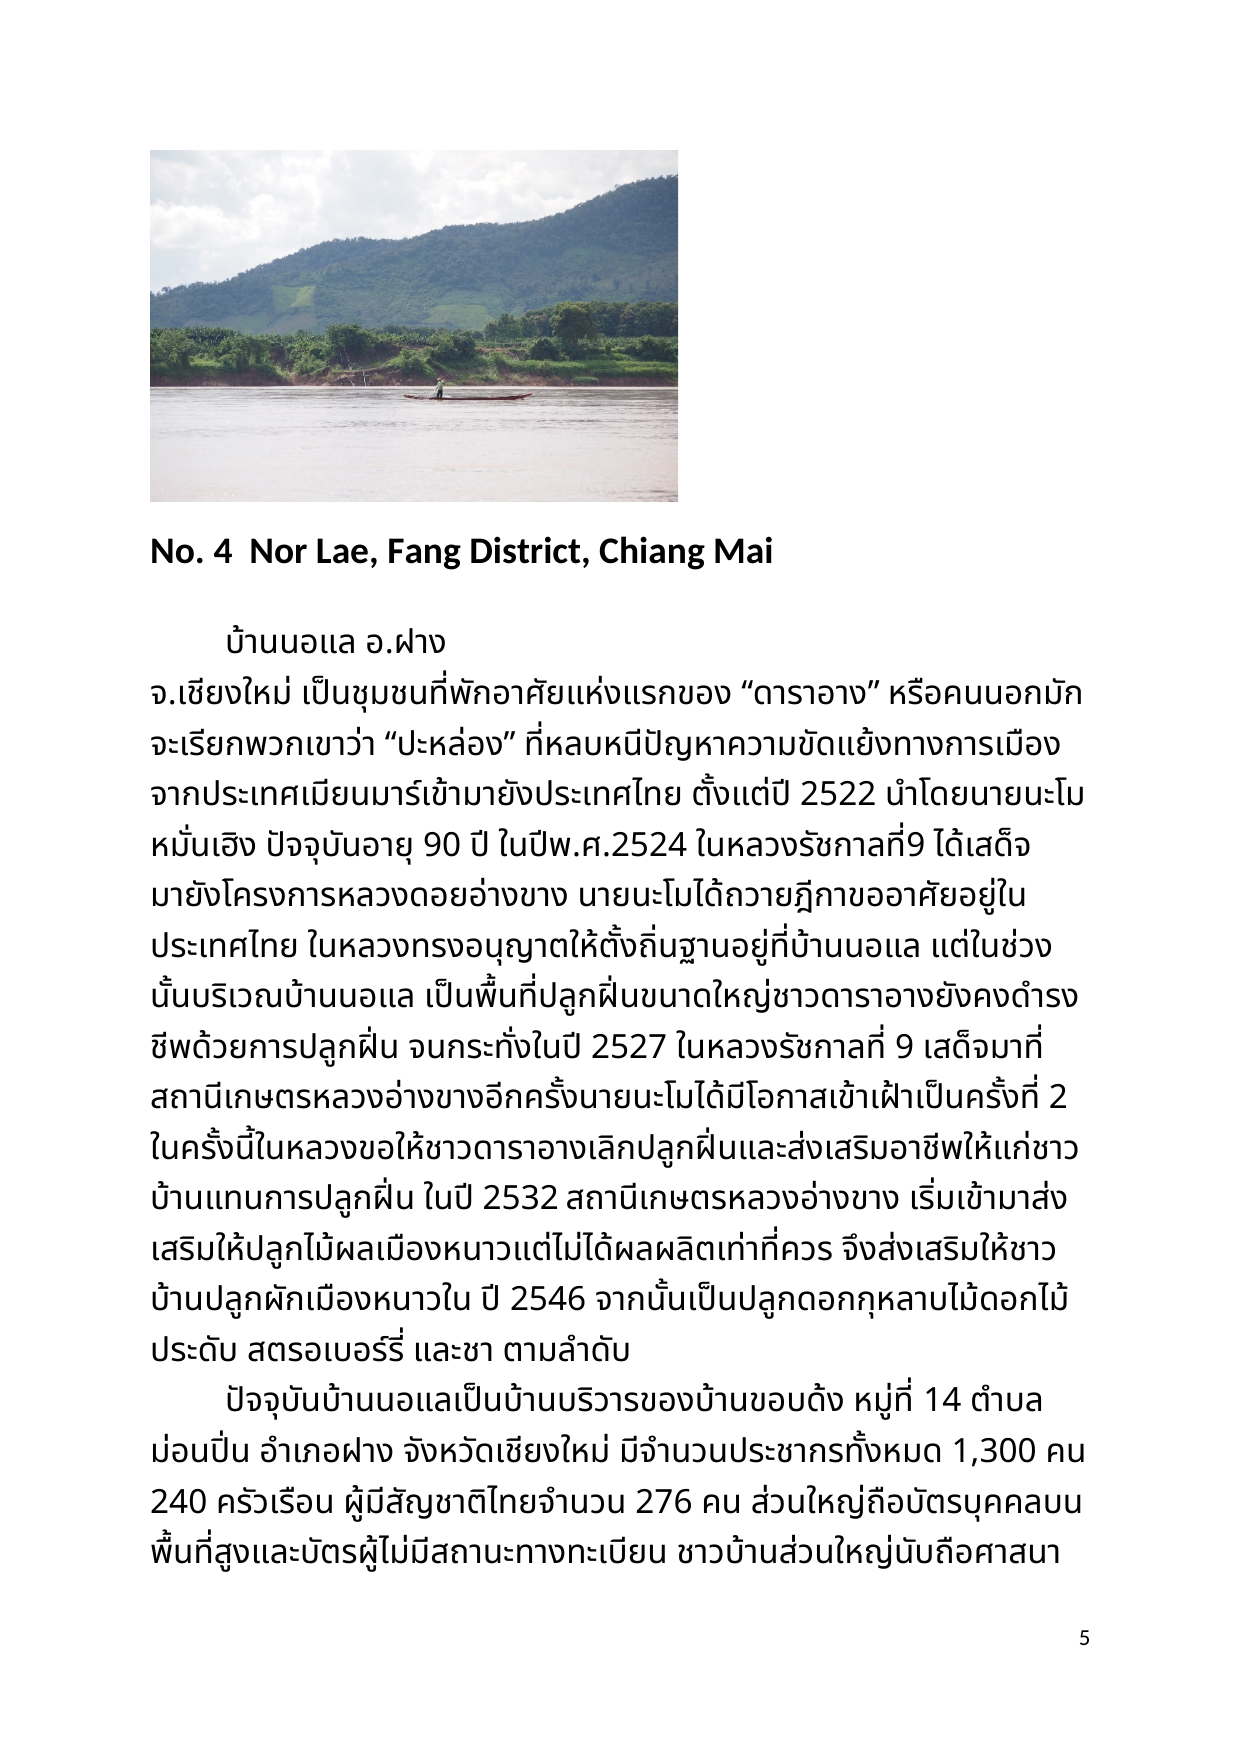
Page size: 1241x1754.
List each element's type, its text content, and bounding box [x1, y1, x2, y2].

text No. 4 Nor Lae, Fang District, Chiang Mai [150, 527, 1090, 573]
text บ้านนอแล อ.ฝาง จ.เชียงใหม่ เป็นชุมชนที่พักอาศัยแห่งแรกของ “ดาราอาง” หรือคนนอกมักจะเรียกพวกเขาว่า “ปะหล่อง” ที่หลบหนีปัญหาความขัดแย้งทางการเมืองจากประเทศเมียนมาร์เข้ามายังประเทศไทย ตั้งแต่ปี 2522 นำโดยนายนะโม หมั่นเฮิง ปัจจุบันอายุ 90 ปี ในปีพ.ศ.2524 ในหลวงรัชกาลที่9 ได้เสด็จมายังโครงการหลวงดอยอ่างขาง นายนะโมได้ถวายฎีกาขออาศัยอยู่ในประเทศไทย ในหลวงทรงอนุญาตให้ตั้งถิ่นฐานอยู่ที่บ้านนอแล แต่ในช่วงนั้นบริเวณบ้านนอแล เป็นพื้นที่ปลูกฝิ่นขนาดใหญ่ชาวดาราอางยังคงดำรงชีพด้วยการปลูกฝิ่น จนกระทั่งในปี 2527 ในหลวงรัชกาลที่ 9 เสด็จมาที่สถานีเกษตรหลวงอ่างขางอีกครั้งนายนะโมได้มีโอกาสเข้าเฝ้าเป็นครั้งที่ 2 ในครั้งนี้ในหลวงขอให้ชาวดาราอางเลิกปลูกฝิ่นและส่งเสริมอาชีพให้แก่ชาวบ้านแทนการปลูกฝิ่น ในปี 2532สถานีเกษตรหลวงอ่างขาง เริ่มเข้ามาส่งเสริมให้ปลูกไม้ผลเมืองหนาวแต่ไม่ได้ผลผลิตเท่าที่ควร จึงส่งเสริมให้ชาวบ้านปลูกผักเมืองหนาวใน ปี 2546 จากนั้นเป็นปลูกดอกกุหลาบไม้ดอกไม้ประดับ สตรอเบอร์รี่ และชา ตามลำดับ [150, 618, 1090, 1376]
picture [150, 150, 679, 502]
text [150, 1376, 1090, 1578]
